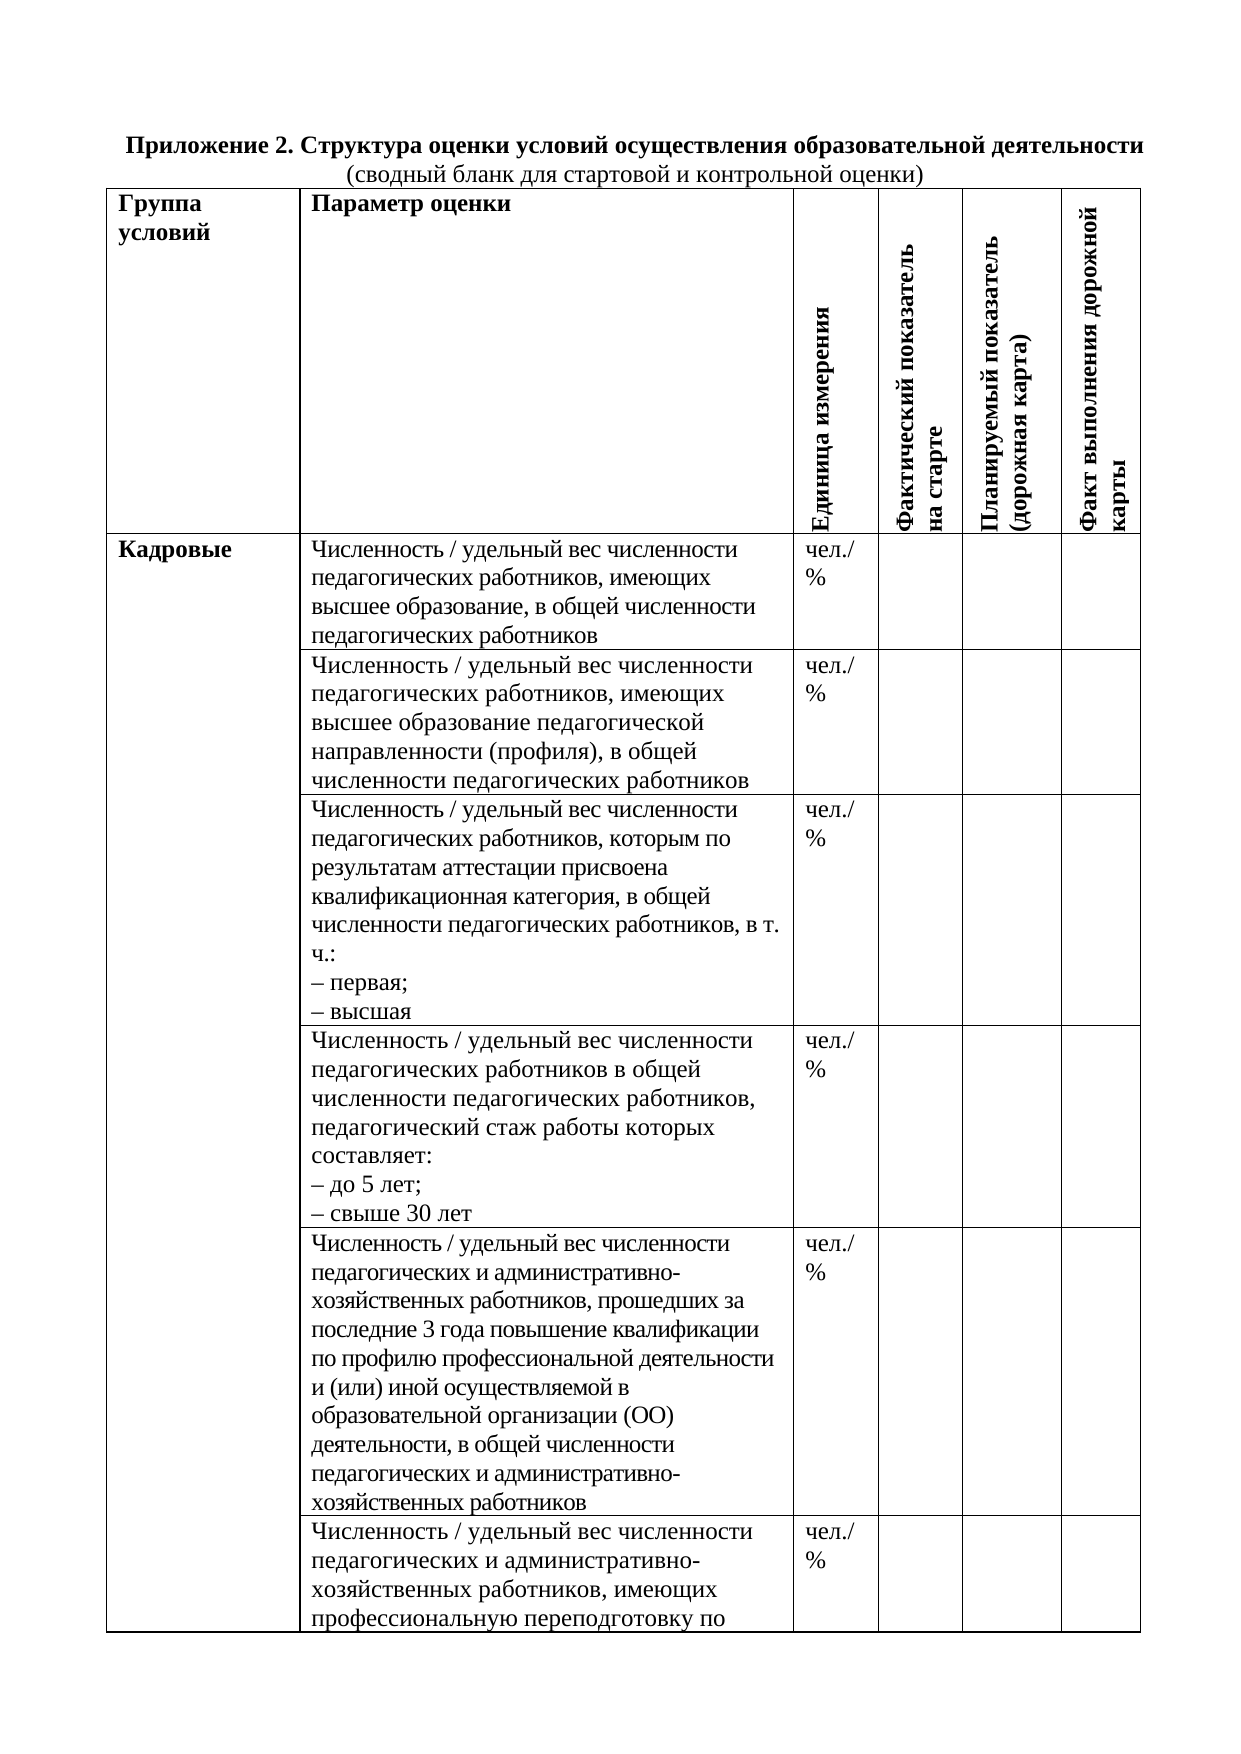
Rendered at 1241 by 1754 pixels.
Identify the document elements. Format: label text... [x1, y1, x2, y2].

table_cell [879, 1228, 962, 1515]
table_header Единица измерения [794, 189, 878, 533]
table_header Факт выполнения дорожной карты [1062, 189, 1140, 533]
table_cell [1062, 795, 1140, 1024]
table_cell [1062, 1026, 1140, 1227]
table_cell [879, 650, 962, 793]
table_cell [963, 650, 1061, 793]
table_cell Численность / удельный вес численности педагогических работников, имеющих высшее образование, в общей численности педагогических работников [301, 534, 793, 649]
table_cell [963, 795, 1061, 1024]
table_cell [1062, 650, 1140, 793]
table_cell Численность / удельный вес численности педагогических и административно-хозяйственных работников, прошедших за последние 3 года повышение квалификации по профилю профессиональной деятельности и (или) иной осуществляемой в образовательной организации (ОО) деятельности, в общей численности педагогических и административно-хозяйственных работников [301, 1228, 793, 1515]
table_header Группа условий [107, 189, 299, 533]
table_cell [1062, 1516, 1140, 1631]
table_cell [879, 534, 962, 649]
table_cell [963, 1026, 1061, 1227]
table_cell чел./% [794, 795, 878, 1024]
table_cell [963, 1228, 1061, 1515]
table_cell Кадровые [107, 534, 299, 1631]
table_cell [1062, 1228, 1140, 1515]
table_cell [879, 1026, 962, 1227]
table_cell чел./% [794, 534, 878, 649]
table_cell чел./% [794, 650, 878, 793]
table_header Параметр оценки [301, 189, 793, 533]
text Приложение 2. Структура оценки условий осуществления образовательной деятельности (сводный бланк для стартовой и контрольной оценки) [118, 130, 1152, 187]
table_cell [963, 1516, 1061, 1631]
table_cell [963, 534, 1061, 649]
table_cell [1062, 534, 1140, 649]
table_cell [879, 795, 962, 1024]
table_cell чел./% [794, 1026, 878, 1227]
table_cell Численность / удельный вес численности педагогических работников, имеющих высшее образование педагогической направленности (профиля), в общей численности педагогических работников [301, 650, 793, 793]
table_cell чел./% [794, 1516, 878, 1631]
table_header Фактический показатель на старте [879, 189, 962, 533]
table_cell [301, 1516, 793, 1631]
table_cell Численность / удельный вес численности педагогических работников в общей численности педагогических работников, педагогический стаж работы которых составляет: – до 5 лет; – свыше 30 лет [301, 1026, 793, 1227]
table_cell [879, 1516, 962, 1631]
table_header Планируемый показатель (дорожная карта) [963, 189, 1061, 533]
table_cell Численность / удельный вес численности педагогических работников, которым по результатам аттестации присвоена квалификационная категория, в общей численности педагогических работников, в т. ч.: – первая; – высшая [301, 795, 793, 1024]
table_cell чел./% [794, 1228, 878, 1515]
